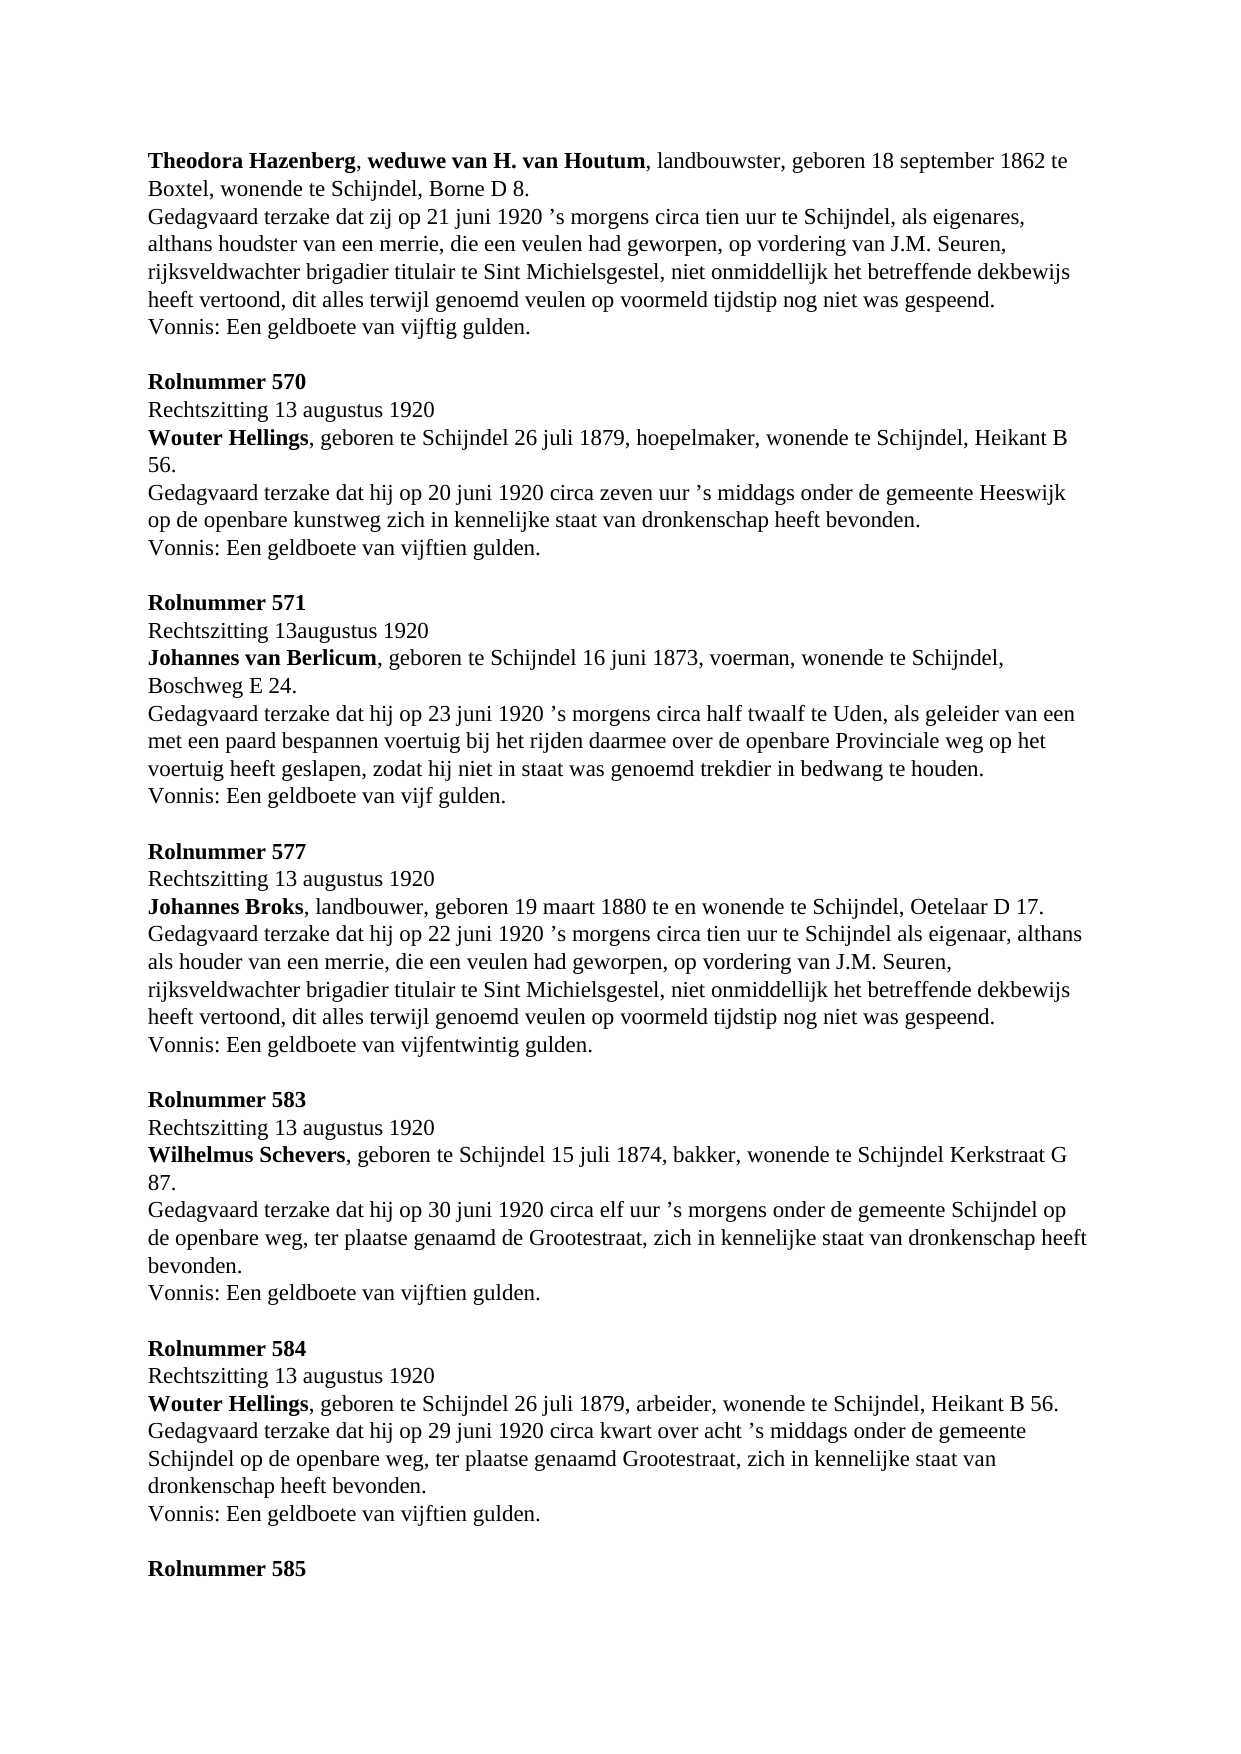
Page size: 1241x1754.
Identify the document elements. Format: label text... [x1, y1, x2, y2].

text Wilhelmus Schevers, geboren te Schijndel 15 juli 1874, bakker, wonende te Schijndel Kerkstraat G 87. [148, 1141, 1093, 1195]
text Wouter Hellings, geboren te Schijndel 26 juli 1879, hoepelmaker, wonende te Schijndel, Heikant B 56. [148, 424, 1093, 478]
text Johannes van Berlicum, geboren te Schijndel 16 juni 1873, voerman, wonende te Schijndel, Boschweg E 24. [148, 644, 1093, 698]
text Gedagvaard terzake dat hij op 22 juni 1920 ’s morgens circa tien uur te Schijndel als eigenaar, althans als houder van een merrie, die een veulen had geworpen, op vordering van J.M. Seuren, rijksveldwachter brigadier titulair te Sint Michielsgestel, niet onmiddellijk het betreffende dekbewijs heeft vertoond, dit alles terwijl genoemd veulen op voormeld tijdstip nog niet was gespeend. [148, 921, 1093, 1030]
text Wouter Hellings, geboren te Schijndel 26 juli 1879, arbeider, wonende te Schijndel, Heikant B 56. [148, 1390, 1093, 1416]
text Johannes Broks, landbouwer, geboren 19 maart 1880 te en wonende te Schijndel, Oetelaar D 17. [148, 893, 1093, 919]
text Vonnis: Een geldboete van vijf gulden. [148, 782, 1093, 809]
text Gedagvaard terzake dat hij op 23 juni 1920 ’s morgens circa half twaalf te Uden, als geleider van een met een paard bespannen voertuig bij het rijden daarmee over de openbare Provinciale weg op het voertuig heeft geslapen, zodat hij niet in staat was genoemd trekdier in bedwang te houden. [148, 700, 1093, 781]
text Vonnis: Een geldboete van vijftien gulden. [148, 534, 1093, 560]
text Rolnummer 577 [148, 838, 1093, 864]
text Rolnummer 584 [148, 1334, 1093, 1361]
text Vonnis: Een geldboete van vijfentwintig gulden. [148, 1031, 1093, 1057]
text Rolnummer 585 [148, 1555, 1093, 1582]
text Vonnis: Een geldboete van vijftien gulden. [148, 1279, 1093, 1306]
text Gedagvaard terzake dat hij op 29 juni 1920 circa kwart over acht ’s middags onder de gemeente Schijndel op de openbare weg, ter plaatse genaamd Grootestraat, zich in kennelijke staat van dronkenschap heeft bevonden. [148, 1417, 1093, 1499]
text Rolnummer 570 [148, 368, 1093, 395]
text Rechtszitting 13augustus 1920 [148, 617, 1093, 643]
text Gedagvaard terzake dat hij op 20 juni 1920 circa zeven uur ’s middags onder de gemeente Heeswijk op de openbare kunstweg zich in kennelijke staat van dronkenschap heeft bevonden. [148, 479, 1093, 533]
text Rechtszitting 13 augustus 1920 [148, 396, 1093, 422]
text Vonnis: Een geldboete van vijftig gulden. [148, 313, 1093, 339]
text Vonnis: Een geldboete van vijftien gulden. [148, 1500, 1093, 1527]
text Rechtszitting 13 augustus 1920 [148, 865, 1093, 892]
text Rechtszitting 13 augustus 1920 [148, 1362, 1093, 1388]
text Rechtszitting 13 augustus 1920 [148, 1114, 1093, 1140]
text Gedagvaard terzake dat hij op 30 juni 1920 circa elf uur ’s morgens onder de gemeente Schijndel op de openbare weg, ter plaatse genaamd de Grootestraat, zich in kennelijke staat van dronkenschap heeft bevonden. [148, 1197, 1093, 1278]
text Rolnummer 571 [148, 589, 1093, 616]
text Theodora Hazenberg, weduwe van H. van Houtum, landbouwster, geboren 18 september 1862 te Boxtel, wonende te Schijndel, Borne D 8. [148, 148, 1093, 202]
text Gedagvaard terzake dat zij op 21 juni 1920 ’s morgens circa tien uur te Schijndel, als eigenares, althans houdster van een merrie, die een veulen had geworpen, op vordering van J.M. Seuren, rijksveldwachter brigadier titulair te Sint Michielsgestel, niet onmiddellijk het betreffende dekbewijs heeft vertoond, dit alles terwijl genoemd veulen op voormeld tijdstip nog niet was gespeend. [148, 203, 1093, 312]
text Rolnummer 583 [148, 1086, 1093, 1112]
